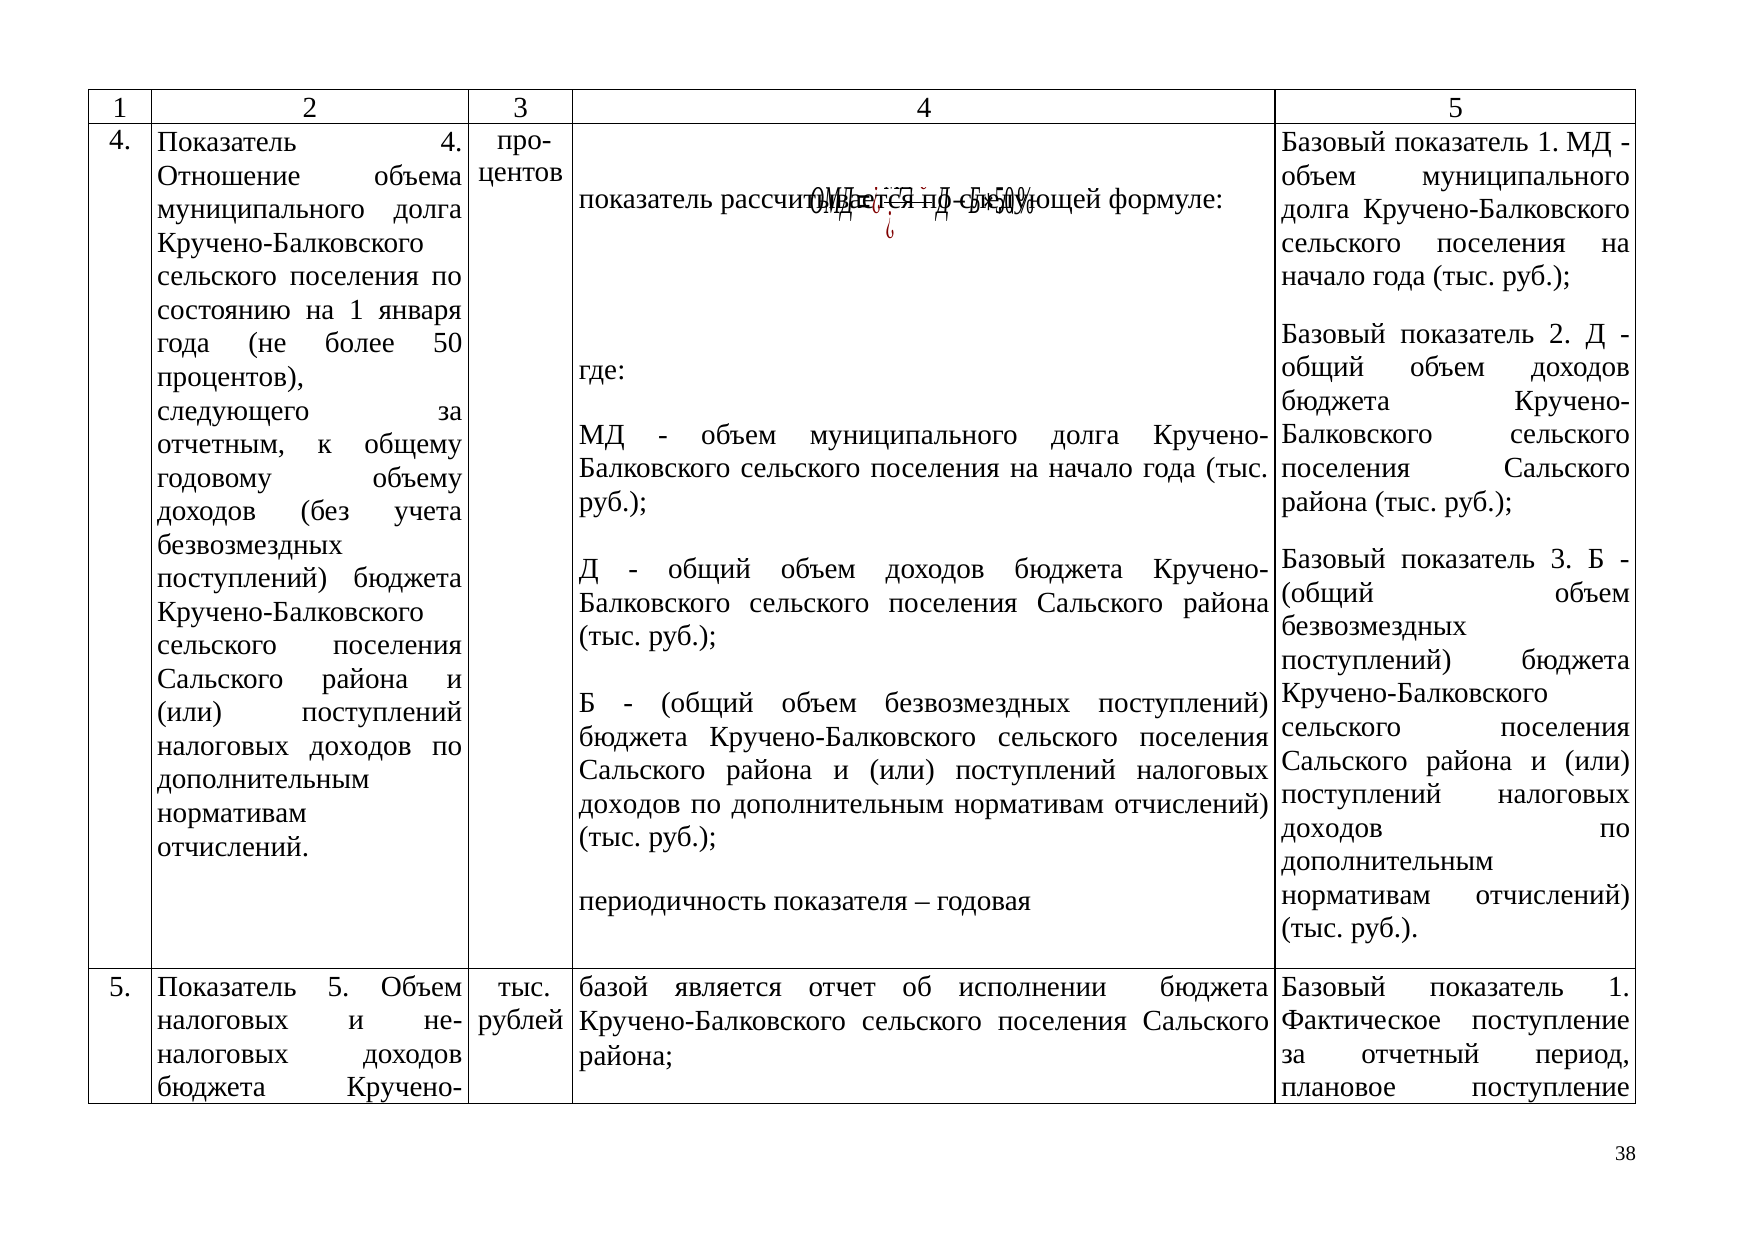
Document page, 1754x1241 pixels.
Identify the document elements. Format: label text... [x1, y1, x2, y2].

table_cell Базовый показатель 1. МД - объем муниципального долга Кручено-Балковского сельского поселения на начало года (тыс. руб.); Базовый показатель 2. Д - общий объем доходов бюджета Кручено-Балковского сельского поселения Сальского района (тыс. руб.); Базовый показатель 3. Б - (общий объем безвозмездных поступлений) бюджета Кручено-Балковского сельского поселения Сальского района и (или) поступлений налоговых доходов по дополнительным нормативам отчислений) (тыс. руб.). [1276, 124, 1635, 968]
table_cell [573, 969, 1274, 1103]
table_header 2 [152, 90, 468, 123]
table_cell 5. [89, 969, 151, 1103]
table_cell процентов [469, 124, 572, 968]
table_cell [152, 969, 468, 1103]
table_cell тыс. рублей [469, 969, 572, 1103]
table_cell 4. [89, 124, 151, 968]
table_header 5 [1276, 90, 1635, 123]
table_cell Показатель 4. Отношение объема муниципального долга Кручено-Балковского сельского поселения по состоянию на 1 января года (не более 50 процентов), следующего за отчетным, к общему годовому объему доходов (без учета безвозмездных поступлений) бюджета Кручено-Балковского сельского поселения Сальского района и (или) поступлений налоговых доходов по дополнительным нормативам отчислений. [152, 124, 468, 968]
table_cell показатель рассчитывается по следующей формуле: где: МД - объем муниципального долга Кручено-Балковского сельского поселения на начало года (тыс. руб.); Д - общий объем доходов бюджета Кручено-Балковского сельского поселения Сальского района (тыс. руб.); Б - (общий объем безвозмездных поступлений) бюджета Кручено-Балковского сельского поселения Сальского района и (или) поступлений налоговых доходов по дополнительным нормативам отчислений) (тыс. руб.); периодичность показателя – годовая [573, 124, 1274, 968]
table_header 1 [89, 90, 151, 123]
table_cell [1276, 969, 1635, 1103]
table_header 4 [573, 90, 1274, 123]
table_header 3 [469, 90, 572, 123]
